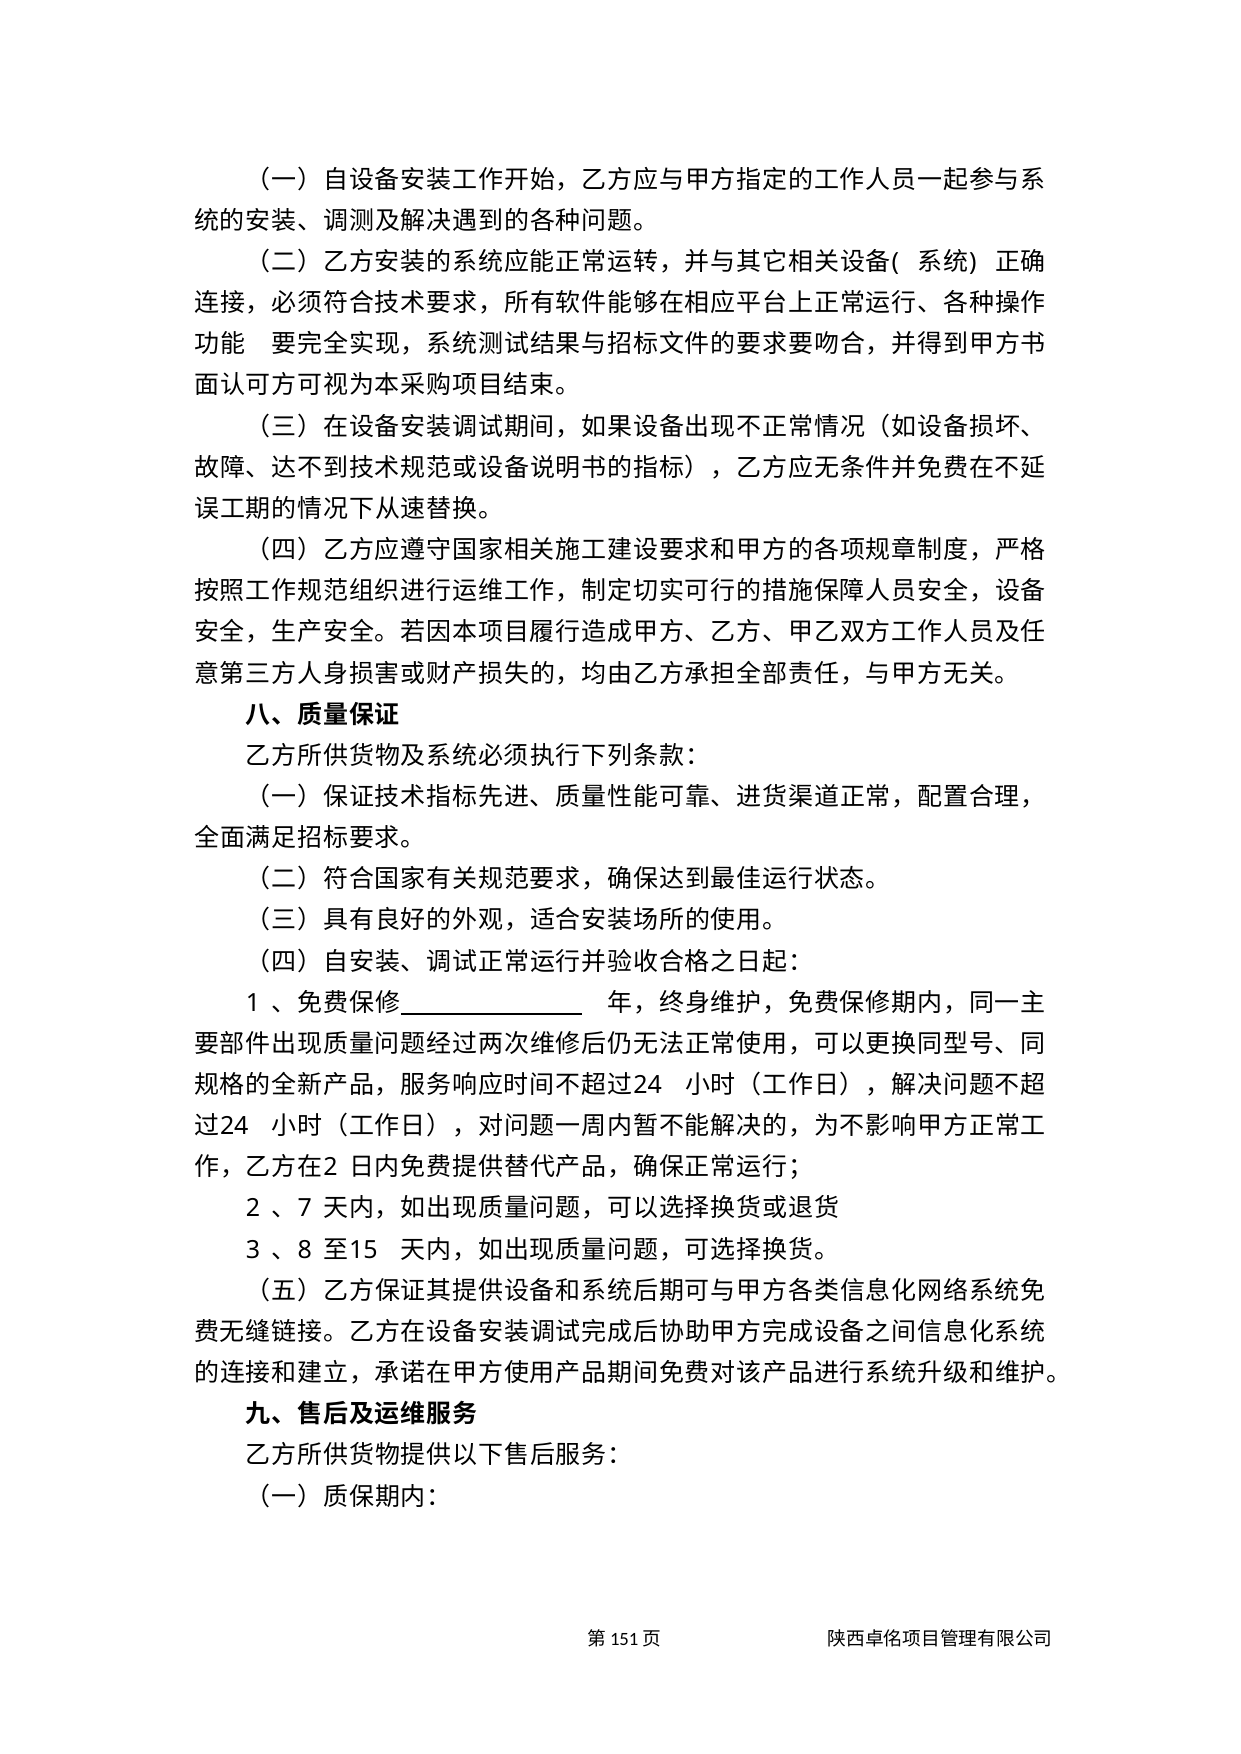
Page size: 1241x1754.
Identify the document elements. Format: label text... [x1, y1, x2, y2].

text （三）在设备安装调试期间，如果设备出现不正常情况（如设备损坏、故障、达不到技术规范或设备说明书的指标），乙方应无条件并免费在不延误工期的情况下从速替换。 [194, 404, 1046, 527]
text 1、免费保修 年，终身维护，免费保修期内，同一主要部件出现质量问题经过两次维修后仍无法正常使用，可以更换同型号、同规格的全新产品，服务响应时间不超过24小时（工作日），解决问题不超过24小时（工作日），对问题一周内暂不能解决的，为不影响甲方正常工作，乙方在2日内免费提供替代产品，确保正常运行； [194, 980, 1046, 1186]
text 乙方所供货物及系统必须执行下列条款： [194, 733, 1046, 774]
text （四）乙方应遵守国家相关施工建设要求和甲方的各项规章制度，严格按照工作规范组织进行运维工作，制定切实可行的措施保障人员安全，设备安全，生产安全。若因本项目履行造成甲方、乙方、甲乙双方工作人员及任意第三方人身损害或财产损失的，均由乙方承担全部责任，与甲方无关。 [194, 527, 1046, 692]
text 2、7天内，如出现质量问题，可以选择换货或退货 [194, 1186, 1046, 1227]
text 乙方所供货物提供以下售后服务： [194, 1432, 1046, 1473]
text （一）自设备安装工作开始，乙方应与甲方指定的工作人员一起参与系统的安装、调测及解决遇到的各种问题。 [194, 157, 1046, 239]
text （五）乙方保证其提供设备和系统后期可与甲方各类信息化网络系统免费无缝链接。乙方在设备安装调试完成后协助甲方完成设备之间信息化系统的连接和建立，承诺在甲方使用产品期间免费对该产品进行系统升级和维护。 [194, 1268, 1046, 1391]
text （二）乙方安装的系统应能正常运转，并与其它相关设备(系统)正确连接，必须符合技术要求，所有软件能够在相应平台上正常运行、各种操作功能 要完全实现，系统测试结果与招标文件的要求要吻合，并得到甲方书面认可方可视为本采购项目结束。 [194, 239, 1046, 404]
text 3、8至15天内，如出现质量问题，可选择换货。 [194, 1227, 1046, 1268]
text （一）保证技术指标先进、质量性能可靠、进货渠道正常，配置合理，全面满足招标要求。 [194, 774, 1046, 856]
text （三）具有良好的外观，适合安装场所的使用。 [194, 897, 1046, 939]
text 八、质量保证 [194, 692, 1046, 733]
text （二）符合国家有关规范要求，确保达到最佳运行状态。 [194, 856, 1046, 897]
text （一）质保期内： [194, 1473, 1046, 1515]
text （四）自安装、调试正常运行并验收合格之日起： [194, 939, 1046, 980]
text 九、售后及运维服务 [194, 1391, 1046, 1432]
